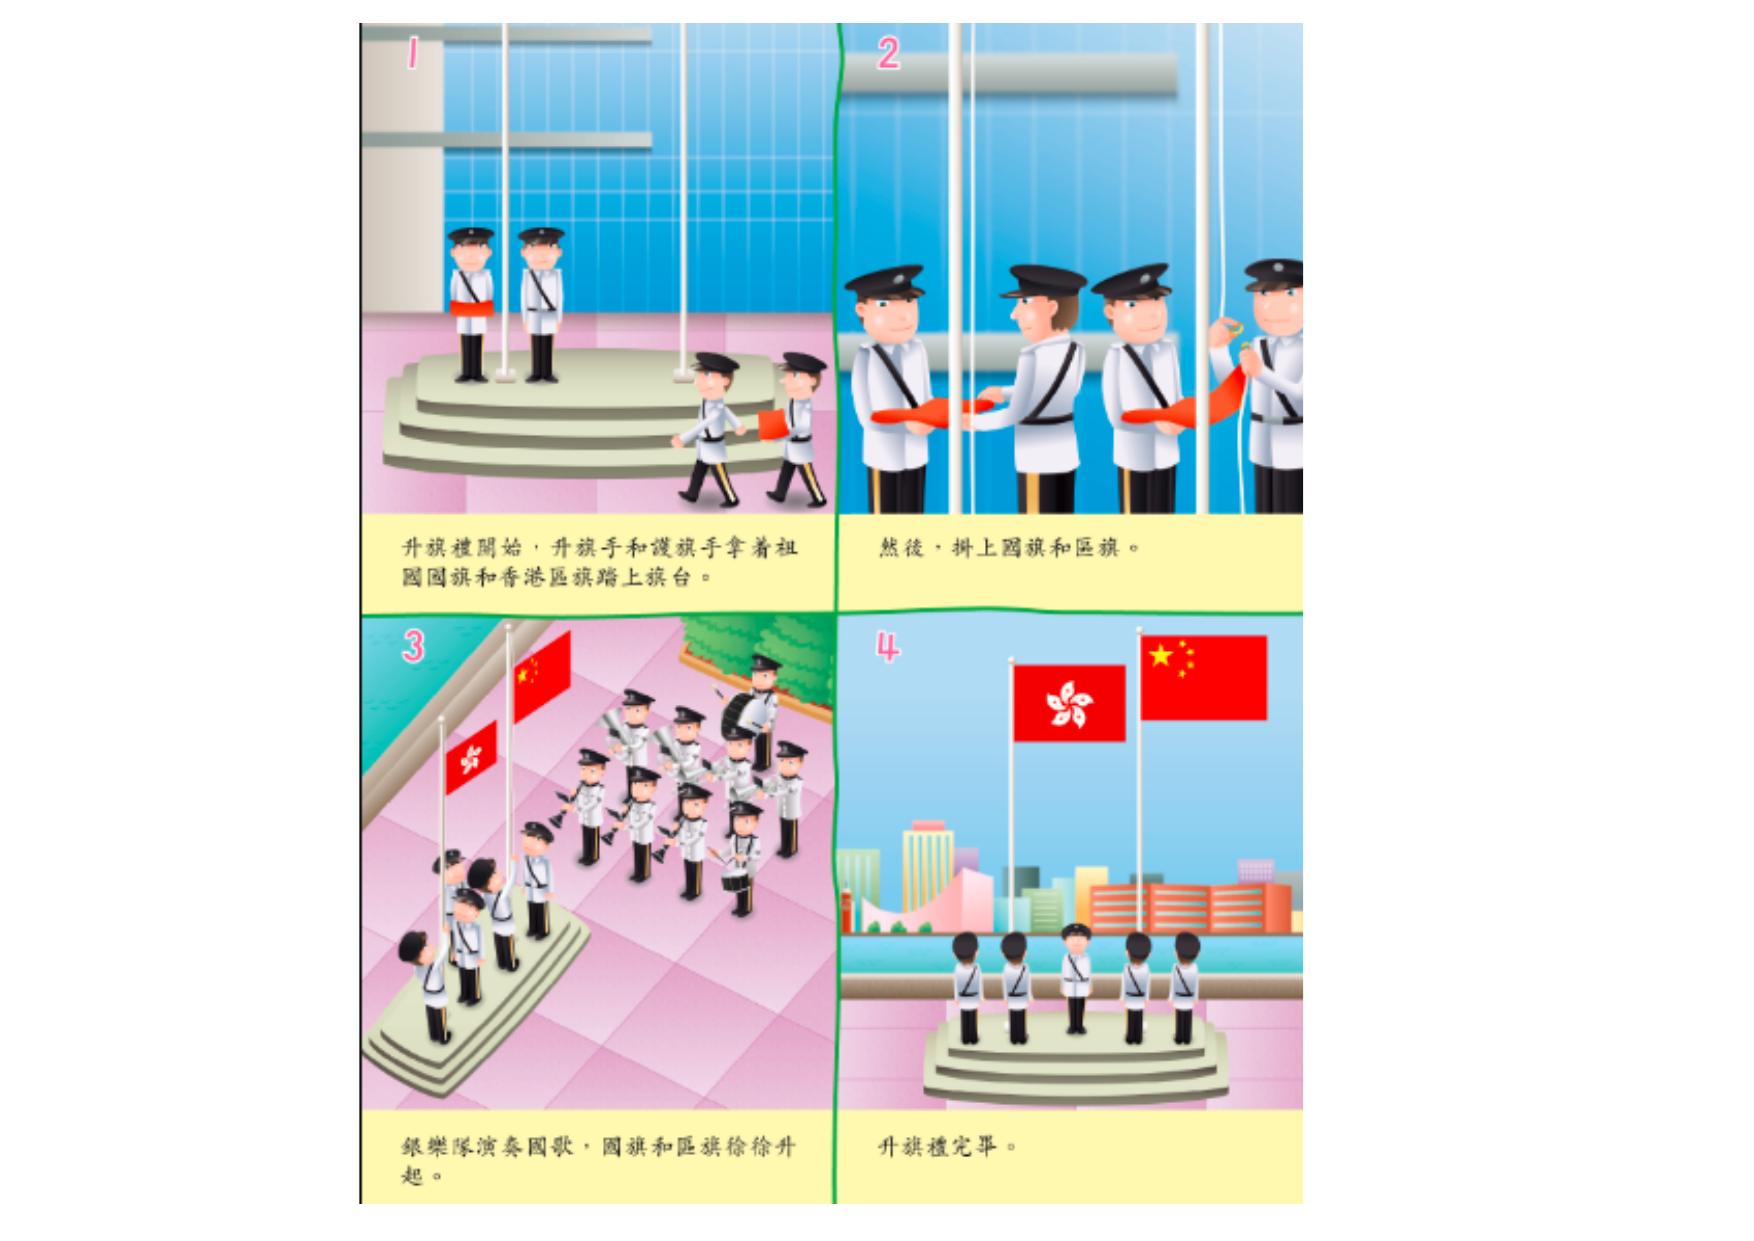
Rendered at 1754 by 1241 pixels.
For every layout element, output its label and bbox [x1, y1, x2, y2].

picture [359, 23, 1304, 1204]
